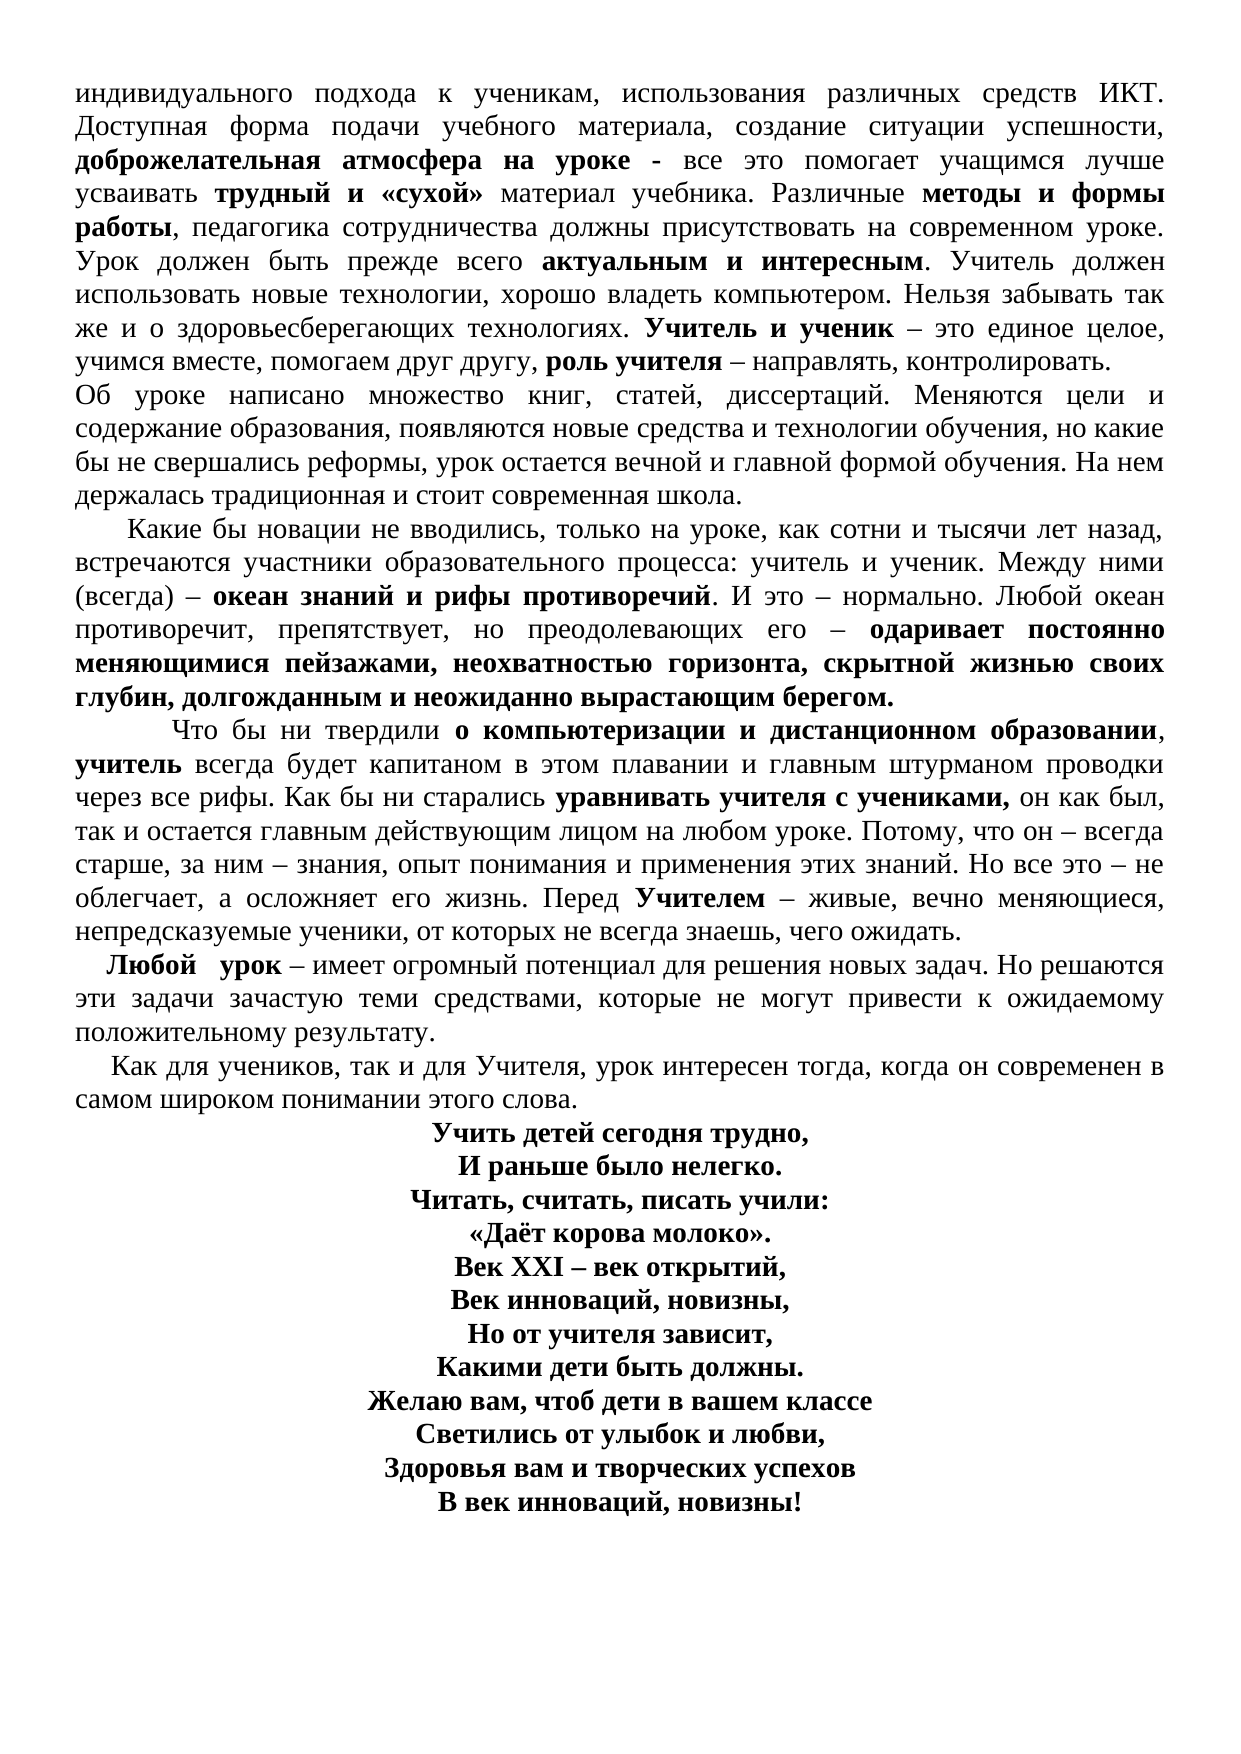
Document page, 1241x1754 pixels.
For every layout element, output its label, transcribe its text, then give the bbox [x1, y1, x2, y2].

text «Даёт корова молоко». [75, 1215, 1165, 1249]
text Здоровья вам и творческих успехов [75, 1450, 1165, 1484]
text Какими дети быть должны. [75, 1349, 1165, 1383]
text Что бы ни твердили о компьютеризации и дистанционном образовании, учитель всегда будет капитаном в этом плавании и главным штурманом проводки через все рифы. Как бы ни старались уравнивать учителя с учениками, он как был, так и остается главным действующим лицом на любом уроке. Потому, что он – всегда старше, за ним – знания, опыт понимания и применения этих знаний. Но все это – не облегчает, а осложняет его жизнь. Перед Учителем – живые, вечно меняющиеся, непредсказуемые ученики, от которых не всегда знаешь, чего ожидать. [75, 712, 1165, 947]
text Об уроке написано множество книг, статей, диссертаций. Меняются цели и содержание образования, появляются новые средства и технологии обучения, но какие бы не свершались реформы, урок остается вечной и главной формой обучения. На нем держалась традиционная и стоит современная школа. [75, 377, 1165, 511]
text Век инноваций, новизны, [75, 1282, 1165, 1316]
text Светились от улыбок и любви, [75, 1417, 1165, 1450]
text И раньше было нелегко. [75, 1148, 1165, 1182]
text Какие бы новации не вводились, только на уроке, как сотни и тысячи лет назад, встречаются участники образовательного процесса: учитель и ученик. Между ними (всегда) – океан знаний и рифы противоречий. И это – нормально. Любой океан противоречит, препятствует, но преодолевающих его – одаривает постоянно меняющимися пейзажами, неохватностью горизонта, скрытной жизнью своих глубин, долгожданным и неожиданно вырастающим берегом. [75, 511, 1165, 712]
text Но от учителя зависит, [75, 1316, 1165, 1349]
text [75, 75, 1165, 377]
text Желаю вам, чтоб дети в вашем классе [75, 1383, 1165, 1417]
text Учить детей сегодня трудно, [75, 1115, 1165, 1148]
text Любой урок – имеет огромный потенциал для решения новых задач. Но решаются эти задачи зачастую теми средствами, которые не могут привести к ожидаемому положительному результату. [75, 947, 1165, 1048]
text Как для учеников, так и для Учителя, урок интересен тогда, когда он современен в самом широком понимании этого слова. [75, 1048, 1165, 1115]
text Век XXI – век открытий, [75, 1249, 1165, 1282]
text Читать, считать, писать учили: [75, 1182, 1165, 1215]
text В век инноваций, новизны! [75, 1484, 1165, 1517]
